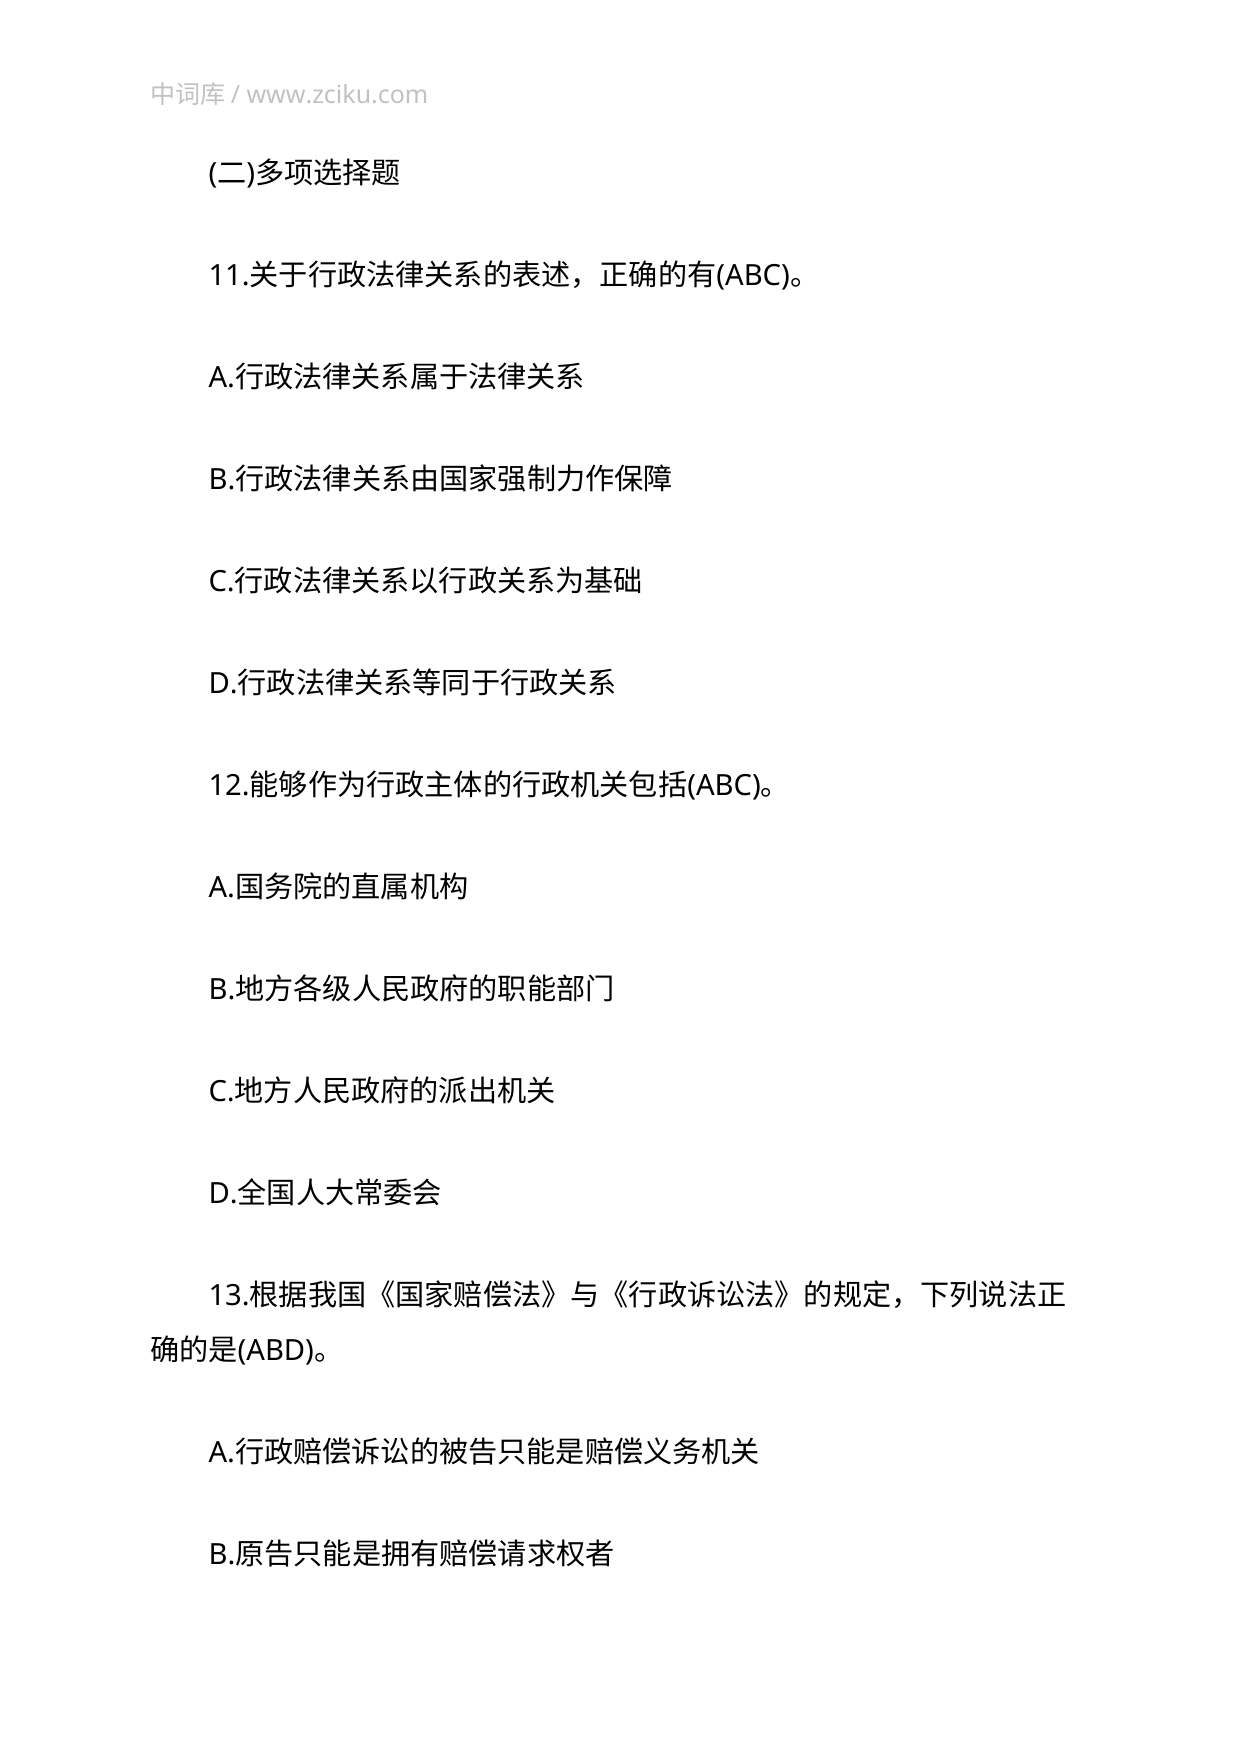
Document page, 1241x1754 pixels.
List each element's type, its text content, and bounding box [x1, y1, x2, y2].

text C.行政法律关系以行政关系为基础 [150, 558, 1090, 600]
text B.地方各级人民政府的职能部门 [150, 966, 1090, 1008]
text (二)多项选择题 [150, 150, 1090, 192]
text D.全国人大常委会 [150, 1170, 1090, 1212]
text 12.能够作为行政主体的行政机关包括(ABC)。 [150, 762, 1090, 804]
text C.地方人民政府的派出机关 [150, 1068, 1090, 1110]
text 13.根据我国《国家赔偿法》与《行政诉讼法》的规定，下列说法正确的是(ABD)。 [150, 1272, 1090, 1369]
text B.原告只能是拥有赔偿请求权者 [150, 1531, 1090, 1573]
text D.行政法律关系等同于行政关系 [150, 660, 1090, 702]
text A.行政赔偿诉讼的被告只能是赔偿义务机关 [150, 1429, 1090, 1471]
text B.行政法律关系由国家强制力作保障 [150, 456, 1090, 498]
text 11.关于行政法律关系的表述，正确的有(ABC)。 [150, 252, 1090, 294]
text A.国务院的直属机构 [150, 864, 1090, 906]
text A.行政法律关系属于法律关系 [150, 354, 1090, 396]
